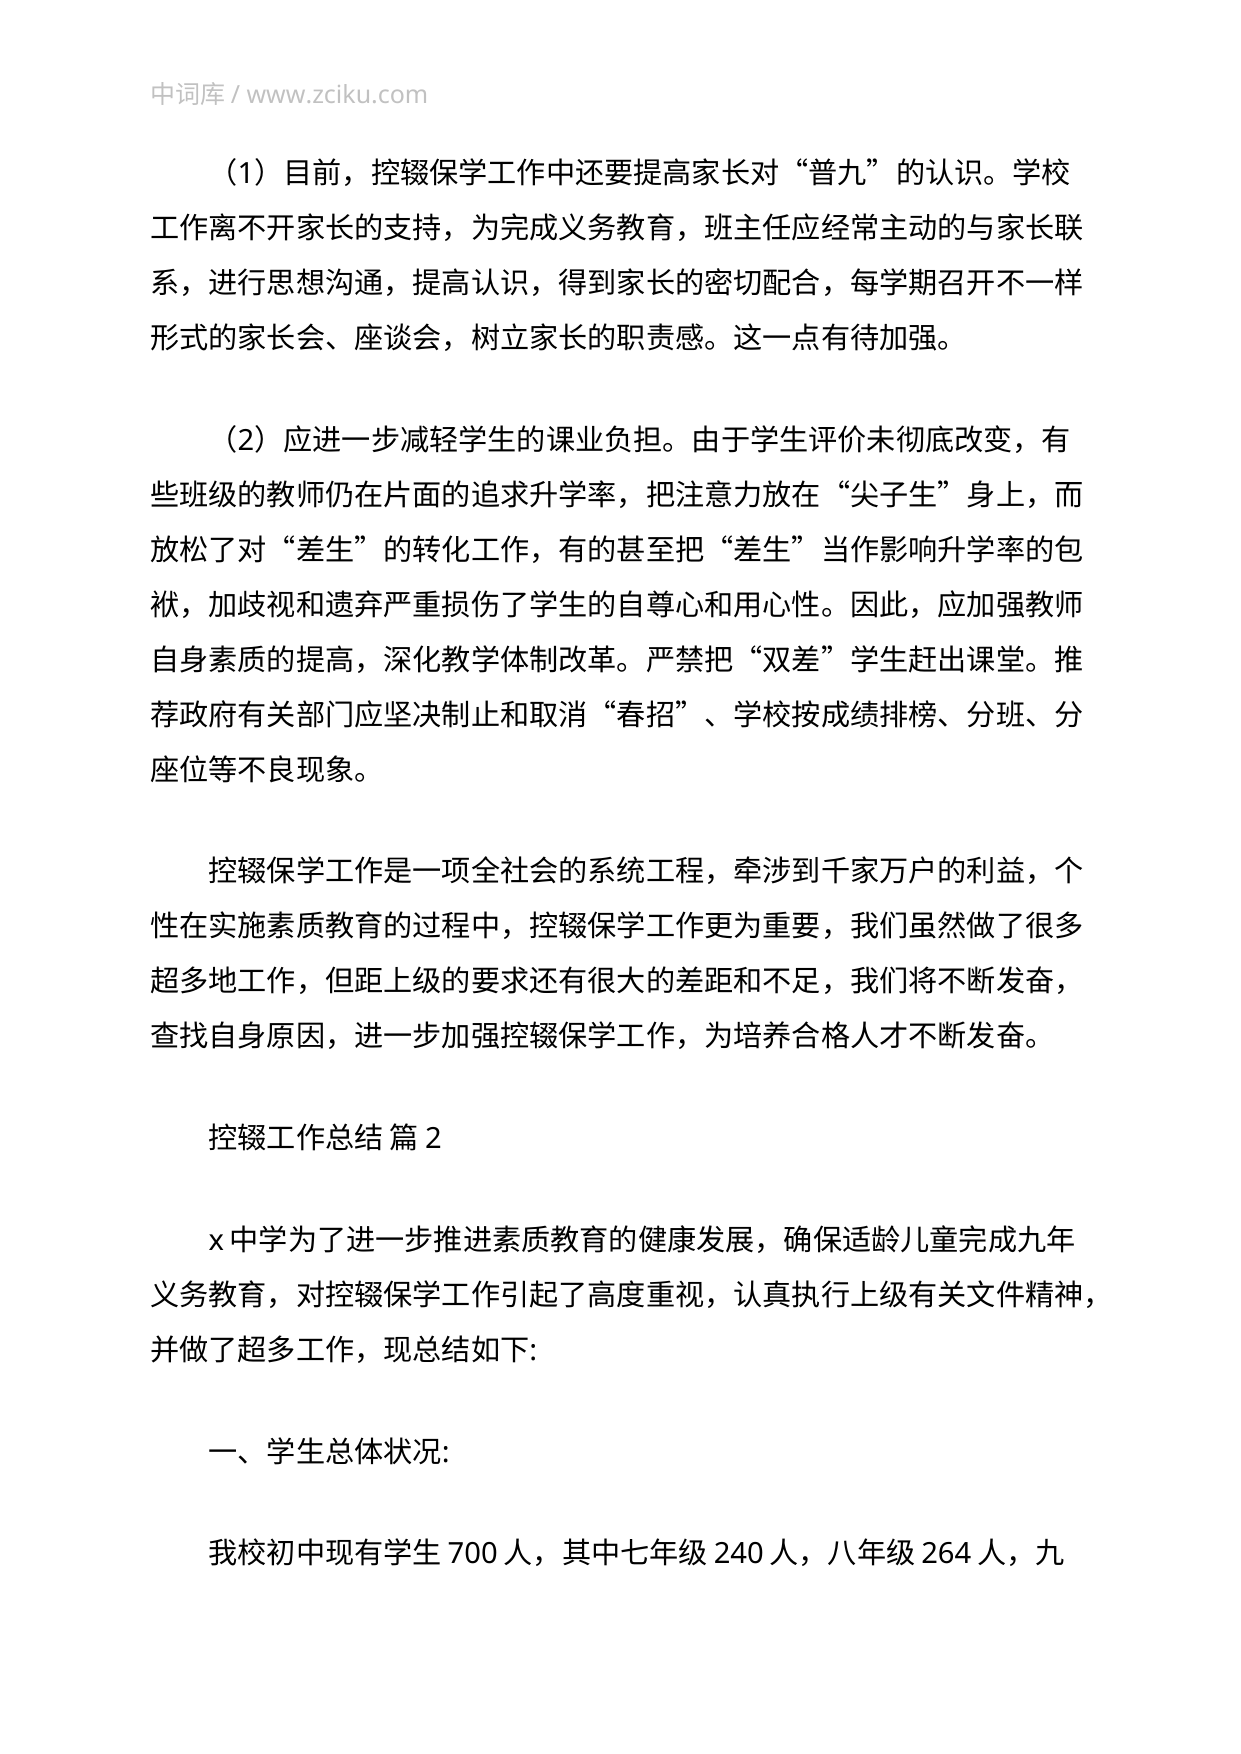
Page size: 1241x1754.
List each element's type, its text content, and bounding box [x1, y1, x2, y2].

text 控辍保学工作是一项全社会的系统工程，牵涉到千家万户的利益，个性在实施素质教育的过程中，控辍保学工作更为重要，我们虽然做了很多超多地工作，但距上级的要求还有很大的差距和不足，我们将不断发奋，查找自身原因，进一步加强控辍保学工作，为培养合格人才不断发奋。 [150, 848, 1090, 1055]
text 一、学生总体状况: [150, 1428, 1090, 1471]
text x中学为了进一步推进素质教育的健康发展，确保适龄儿童完成九年义务教育，对控辍保学工作引起了高度重视，认真执行上级有关文件精神，并做了超多工作，现总结如下: [150, 1216, 1090, 1368]
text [150, 1530, 1090, 1572]
text 控辍工作总结 篇2 [150, 1114, 1090, 1157]
text （1）目前，控辍保学工作中还要提高家长对“普九”的认识。学校工作离不开家长的支持，为完成义务教育，班主任应经常主动的与家长联系，进行思想沟通，提高认识，得到家长的密切配合，每学期召开不一样形式的家长会、座谈会，树立家长的职责感。这一点有待加强。 [150, 150, 1090, 357]
text （2）应进一步减轻学生的课业负担。由于学生评价未彻底改变，有些班级的教师仍在片面的追求升学率，把注意力放在“尖子生”身上，而放松了对“差生”的转化工作，有的甚至把“差生”当作影响升学率的包袱，加歧视和遗弃严重损伤了学生的自尊心和用心性。因此，应加强教师自身素质的提高，深化教学体制改革。严禁把“双差”学生赶出课堂。推荐政府有关部门应坚决制止和取消“春招”、学校按成绩排榜、分班、分座位等不良现象。 [150, 417, 1090, 788]
